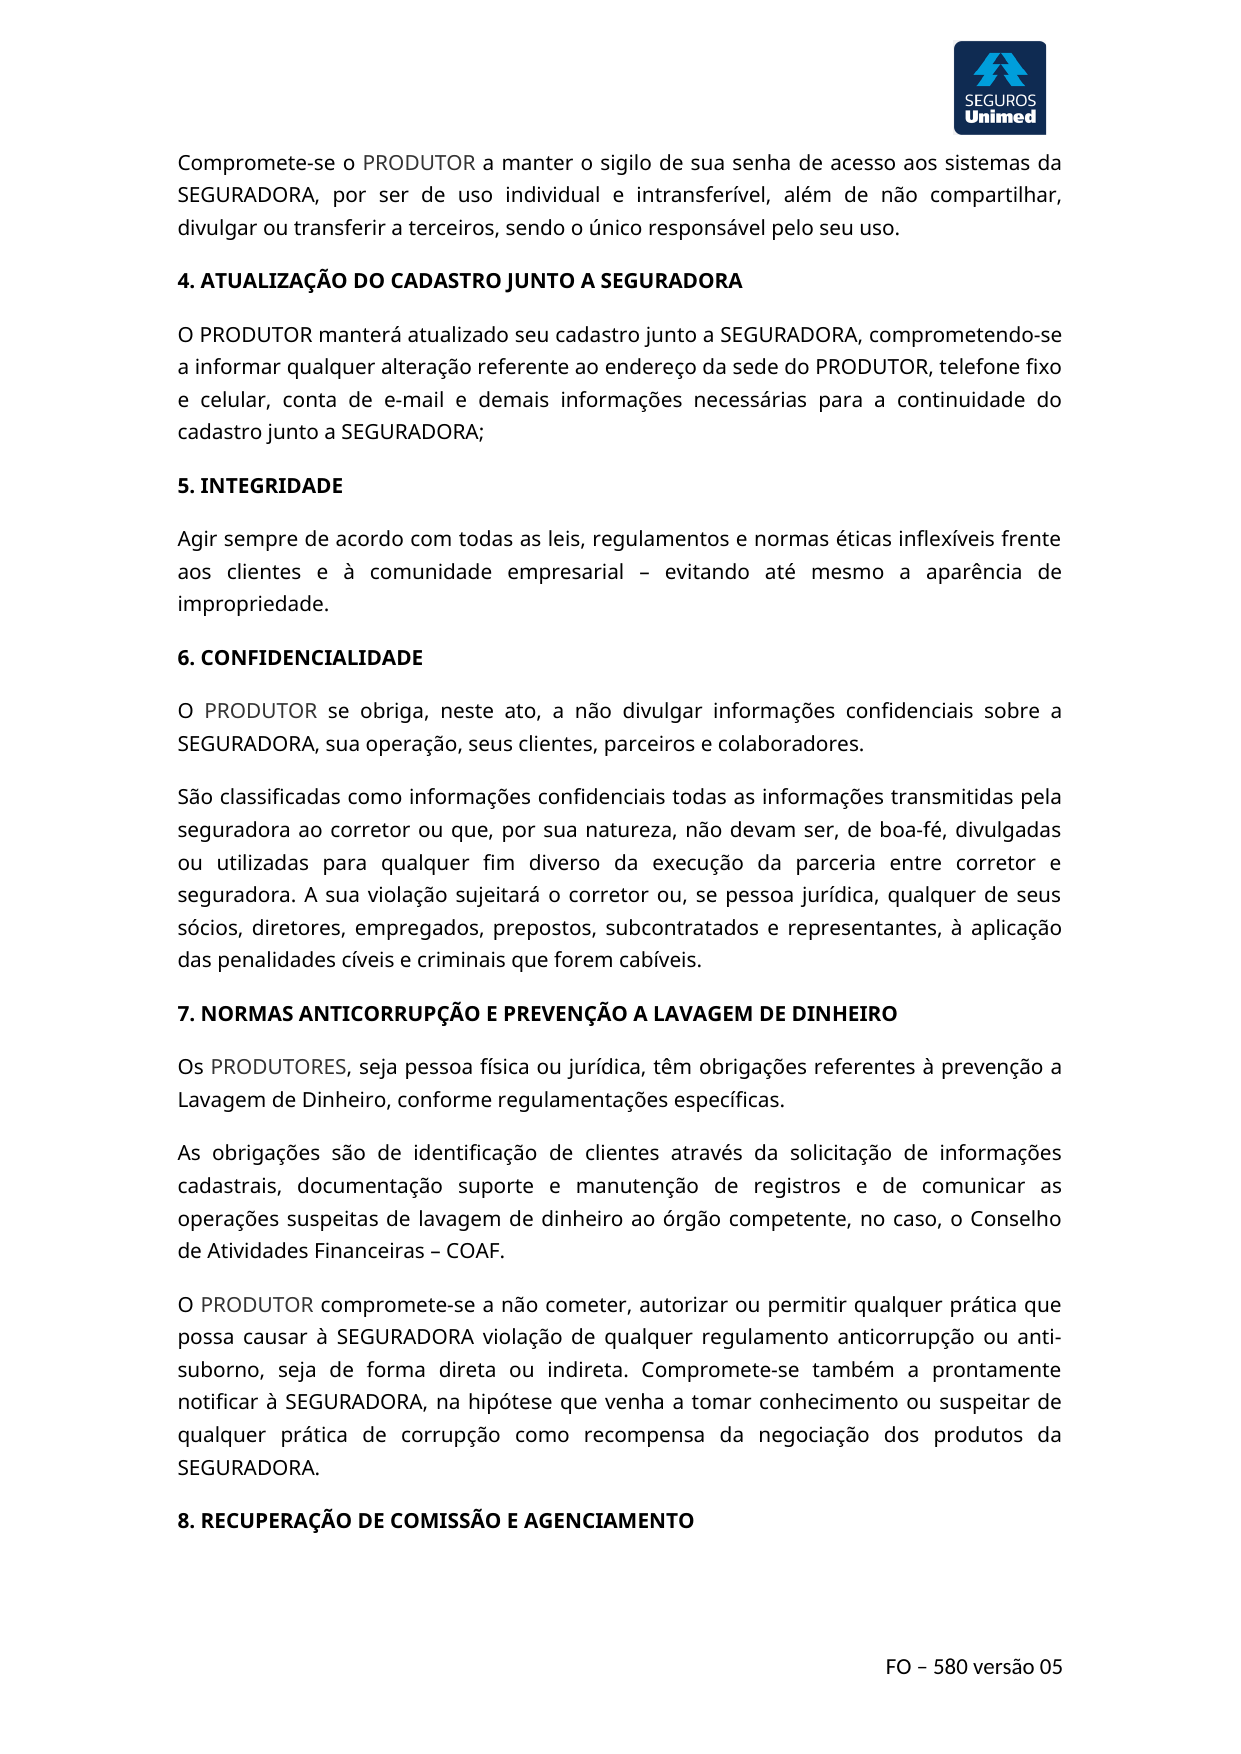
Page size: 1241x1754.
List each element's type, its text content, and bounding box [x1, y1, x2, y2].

text 6. CONFIDENCIALIDADE [177, 643, 1063, 671]
text O PRODUTOR compromete-se a não cometer, autorizar ou permitir qualquer prática que possa causar à SEGURADORA violação de qualquer regulamento anticorrupção ou anti-suborno, seja de forma direta ou indireta. Compromete-se também a prontamente notificar à SEGURADORA, na hipótese que venha a tomar conhecimento ou suspeitar de qualquer prática de corrupção como recompensa da negociação dos produtos da SEGURADORA. [177, 1290, 1063, 1481]
text São classificadas como informações confidenciais todas as informações transmitidas pela seguradora ao corretor ou que, por sua natureza, não devam ser, de boa-fé, divulgadas ou utilizadas para qualquer fim diverso da execução da parceria entre corretor e seguradora. A sua violação sujeitará o corretor ou, se pessoa jurídica, qualquer de seus sócios, diretores, empregados, prepostos, subcontratados e representantes, à aplicação das penalidades cíveis e criminais que forem cabíveis. [177, 782, 1063, 974]
text 4. ATUALIZAÇÃO DO CADASTRO JUNTO A SEGURADORA [177, 266, 1063, 295]
text 7. NORMAS ANTICORRUPÇÃO E PREVENÇÃO A LAVAGEM DE DINHEIRO [177, 999, 1063, 1027]
text As obrigações são de identificação de clientes através da solicitação de informações cadastrais, documentação suporte e manutenção de registros e de comunicar as operações suspeitas de lavagem de dinheiro ao órgão competente, no caso, o Conselho de Atividades Financeiras – COAF. [177, 1138, 1063, 1265]
text O PRODUTOR manterá atualizado seu cadastro junto a SEGURADORA, comprometendo-se a informar qualquer alteração referente ao endereço da sede do PRODUTOR, telefone fixo e celular, conta de e-mail e demais informações necessárias para a continuidade do cadastro junto a SEGURADORA; [177, 320, 1063, 446]
text O PRODUTOR se obriga, neste ato, a não divulgar informações confidenciais sobre a SEGURADORA, sua operação, seus clientes, parceiros e colaboradores. [177, 696, 1063, 757]
text 5. INTEGRIDADE [177, 471, 1063, 499]
text Os PRODUTORES, seja pessoa física ou jurídica, têm obrigações referentes à prevenção a Lavagem de Dinheiro, conforme regulamentações específicas. [177, 1052, 1063, 1113]
text Agir sempre de acordo com todas as leis, regulamentos e normas éticas inflexíveis frente aos clientes e à comunidade empresarial – evitando até mesmo a aparência de impropriedade. [177, 524, 1063, 618]
picture [953, 40, 1047, 135]
text Compromete-se o PRODUTOR a manter o sigilo de sua senha de acesso aos sistemas da SEGURADORA, por ser de uso individual e intransferível, além de não compartilhar, divulgar ou transferir a terceiros, sendo o único responsável pelo seu uso. [177, 148, 1063, 241]
text 8. RECUPERAÇÃO DE COMISSÃO E AGENCIAMENTO [177, 1506, 1063, 1534]
